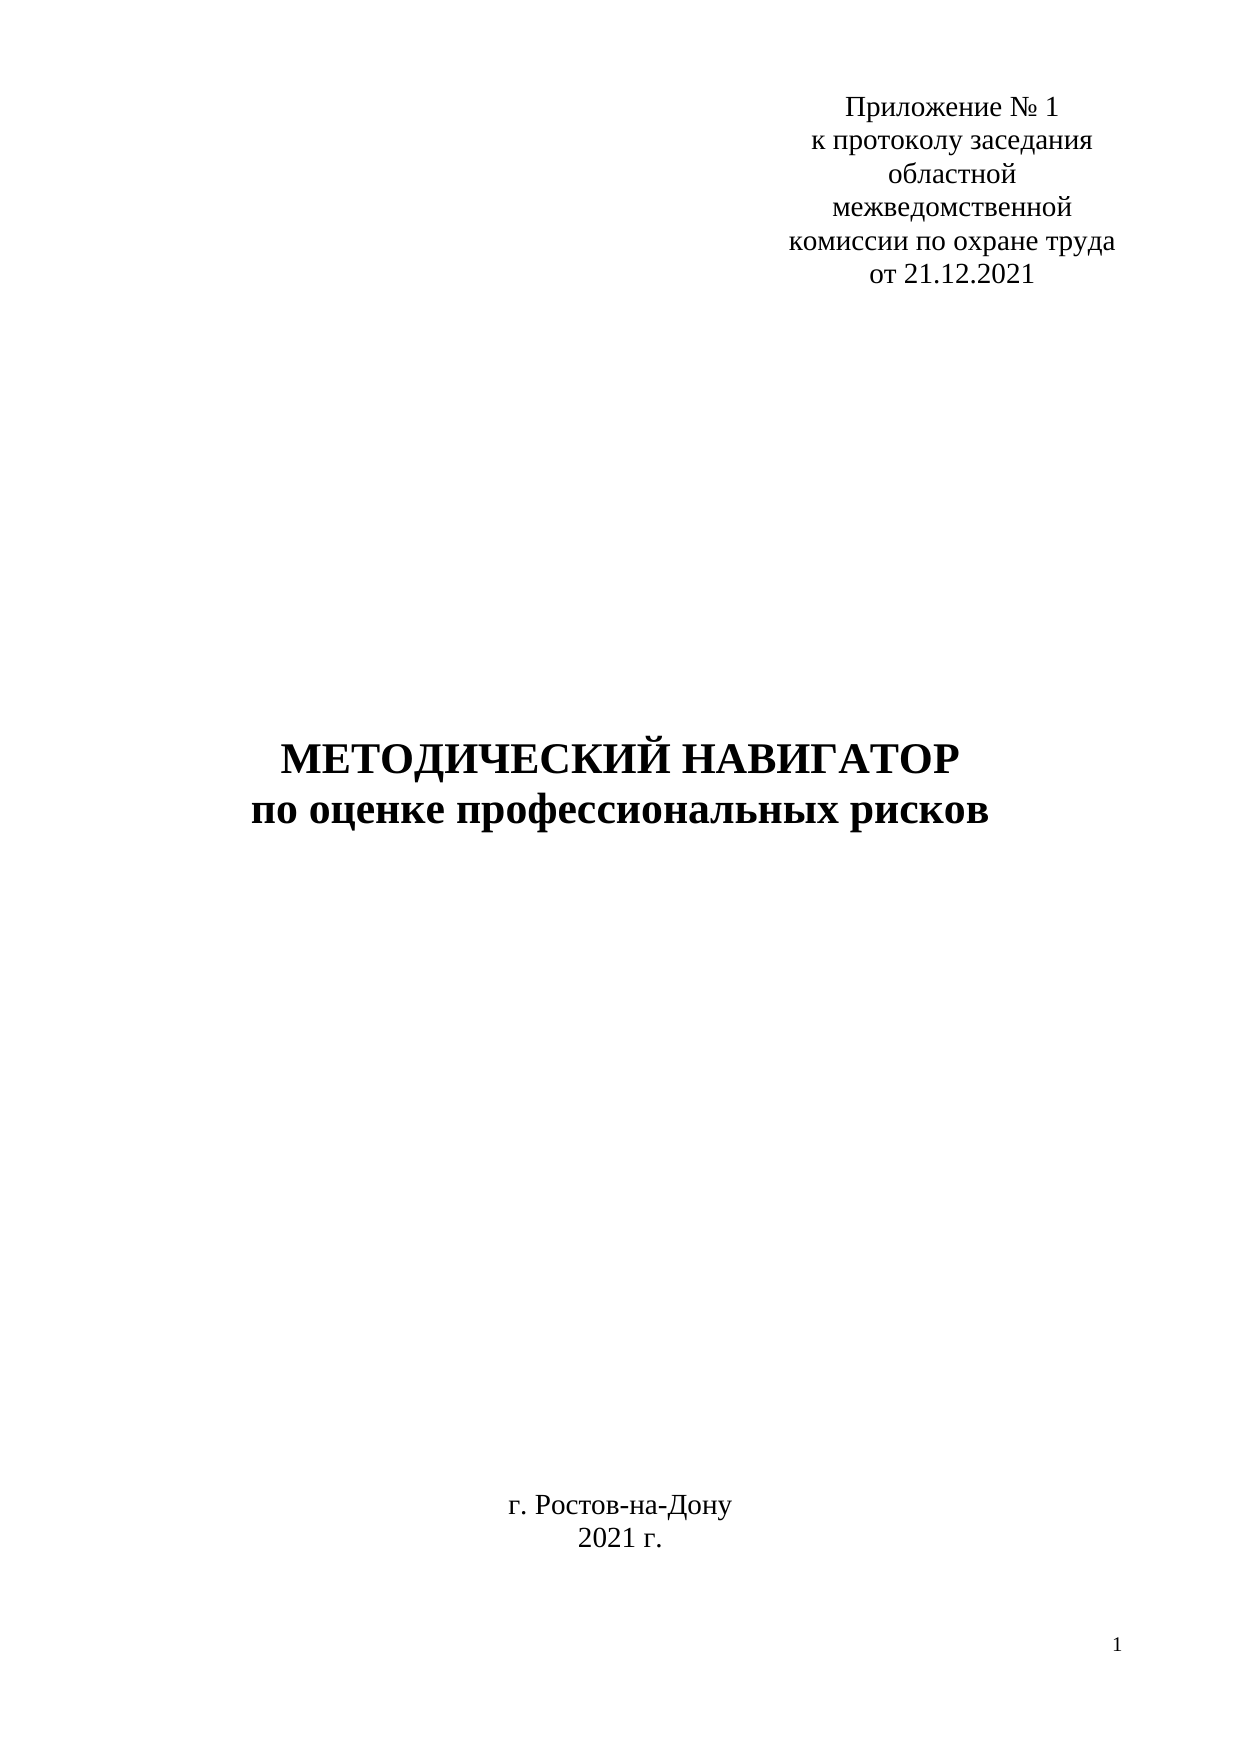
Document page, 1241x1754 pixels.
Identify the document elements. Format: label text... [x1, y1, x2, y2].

text 2021 г. [118, 1521, 1122, 1554]
text комиссии по охране труда [782, 223, 1122, 256]
text МЕТОДИЧЕСКИЙ НАВИГАТОР [118, 732, 1122, 783]
text от 21.12.2021 [782, 256, 1122, 290]
text областной межведомственной [782, 156, 1122, 223]
text Приложение № 1 [782, 89, 1122, 122]
text г. Ростов-на-Дону [118, 1487, 1122, 1521]
text по оценке профессиональных рисков [118, 783, 1122, 833]
text к протоколу заседания [782, 122, 1122, 156]
